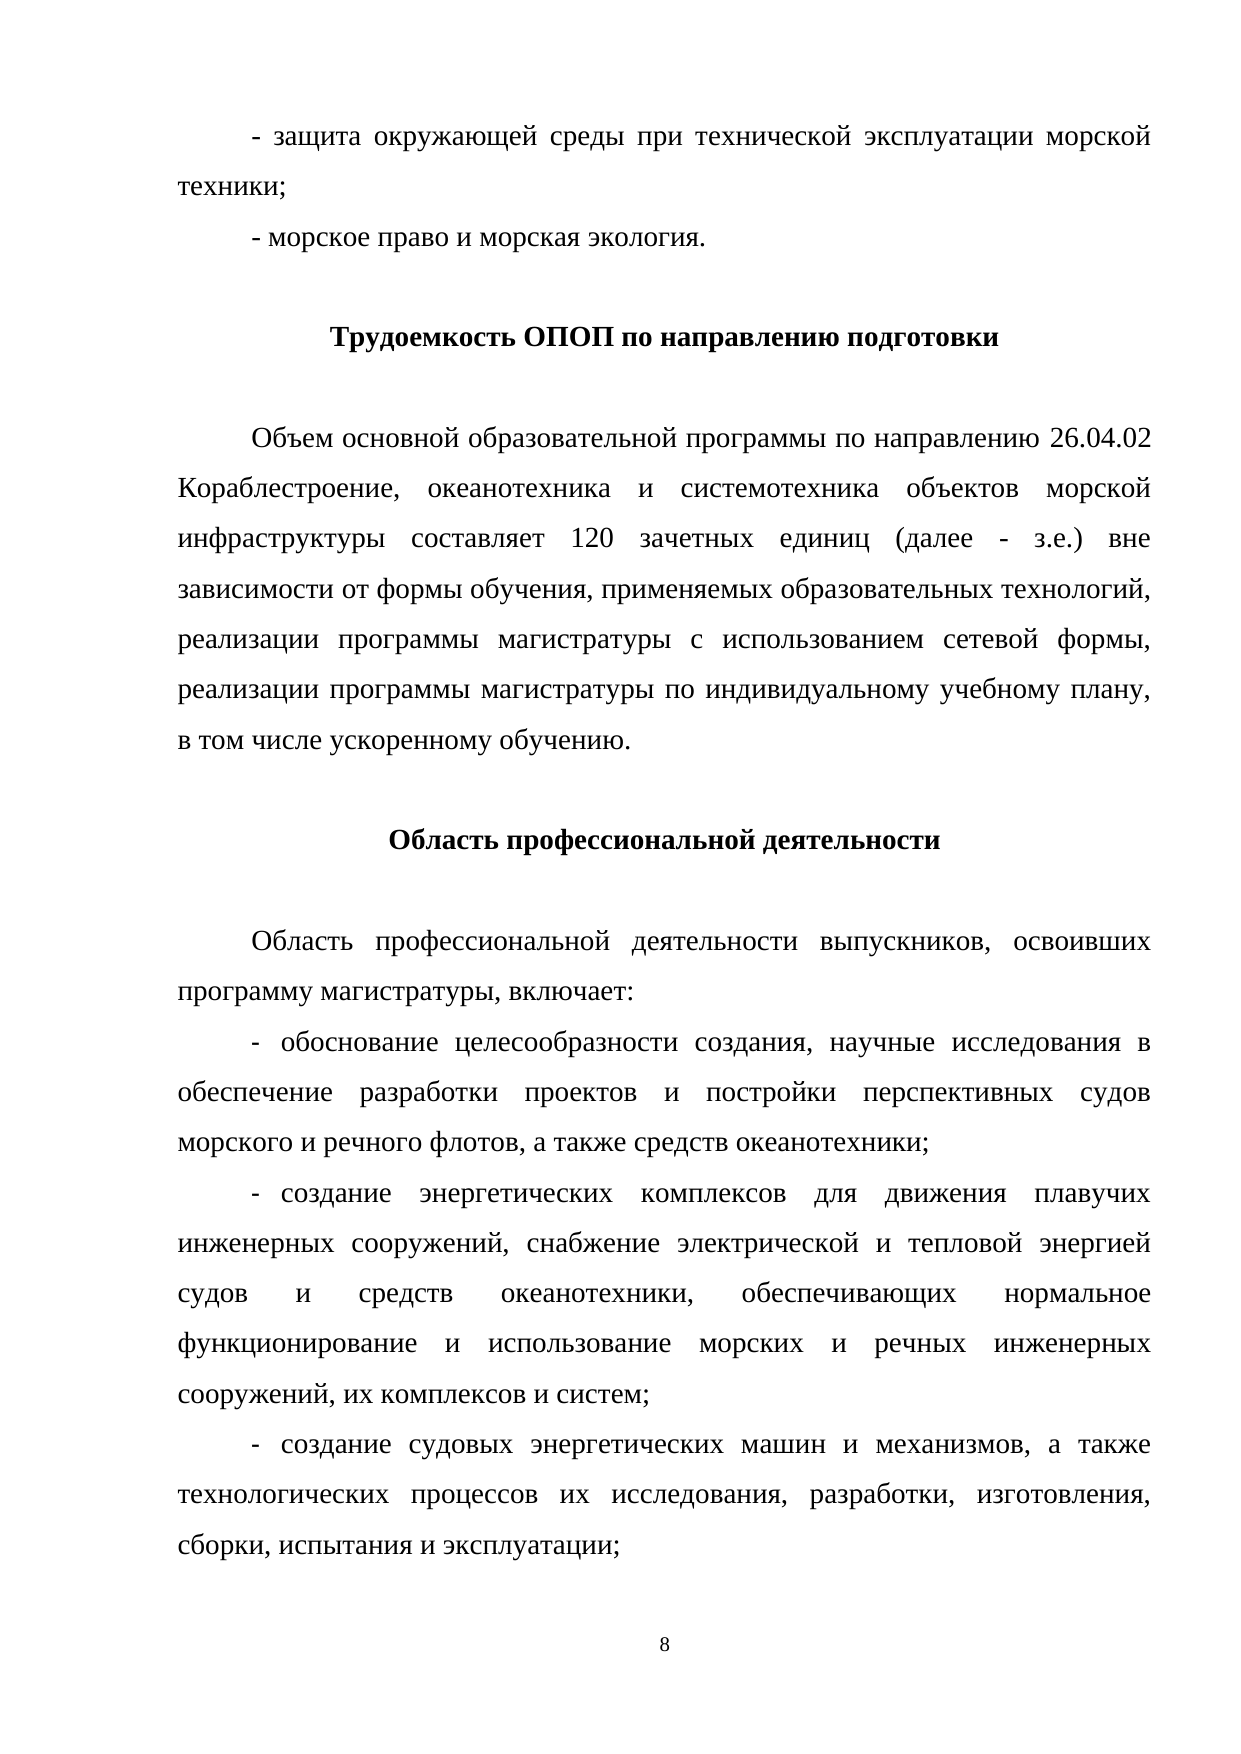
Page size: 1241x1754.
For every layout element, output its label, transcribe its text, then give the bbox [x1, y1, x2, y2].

list создание энергетических комплексов для движения плавучих инженерных сооружений, снабжение электрической и тепловой энергией судов и средств океанотехники, обеспечивающих нормальное функционирование и использование морских и речных инженерных сооружений, их комплексов и систем; [177, 1175, 1152, 1409]
text - защита окружающей среды при технической эксплуатации морской техники; [177, 118, 1152, 202]
list обоснование целесообразности создания, научные исследования в обеспечение разработки проектов и постройки перспективных судов морского и речного флотов, а также средств океанотехники; [177, 1024, 1152, 1158]
text - морское право и морская экология. [177, 219, 1152, 252]
list создание судовых энергетических машин и механизмов, а также технологических процессов их исследования, разработки, изготовления, сборки, испытания и эксплуатации; [177, 1426, 1152, 1560]
text Область профессиональной деятельности выпускников, освоивших программу магистратуры, включает: [177, 923, 1152, 1007]
text Трудоемкость ОПОП по направлению подготовки [177, 319, 1152, 353]
text Объем основной образовательной программы по направлению 26.04.02 Кораблестроение, океанотехника и системотехника объектов морской инфраструктуры составляет 120 зачетных единиц (далее - з.е.) вне зависимости от формы обучения, применяемых образовательных технологий, реализации программы магистратуры с использованием сетевой формы, реализации программы магистратуры по индивидуальному учебному плану, в том числе ускоренному обучению. [177, 420, 1152, 755]
text Область профессиональной деятельности [177, 822, 1152, 856]
